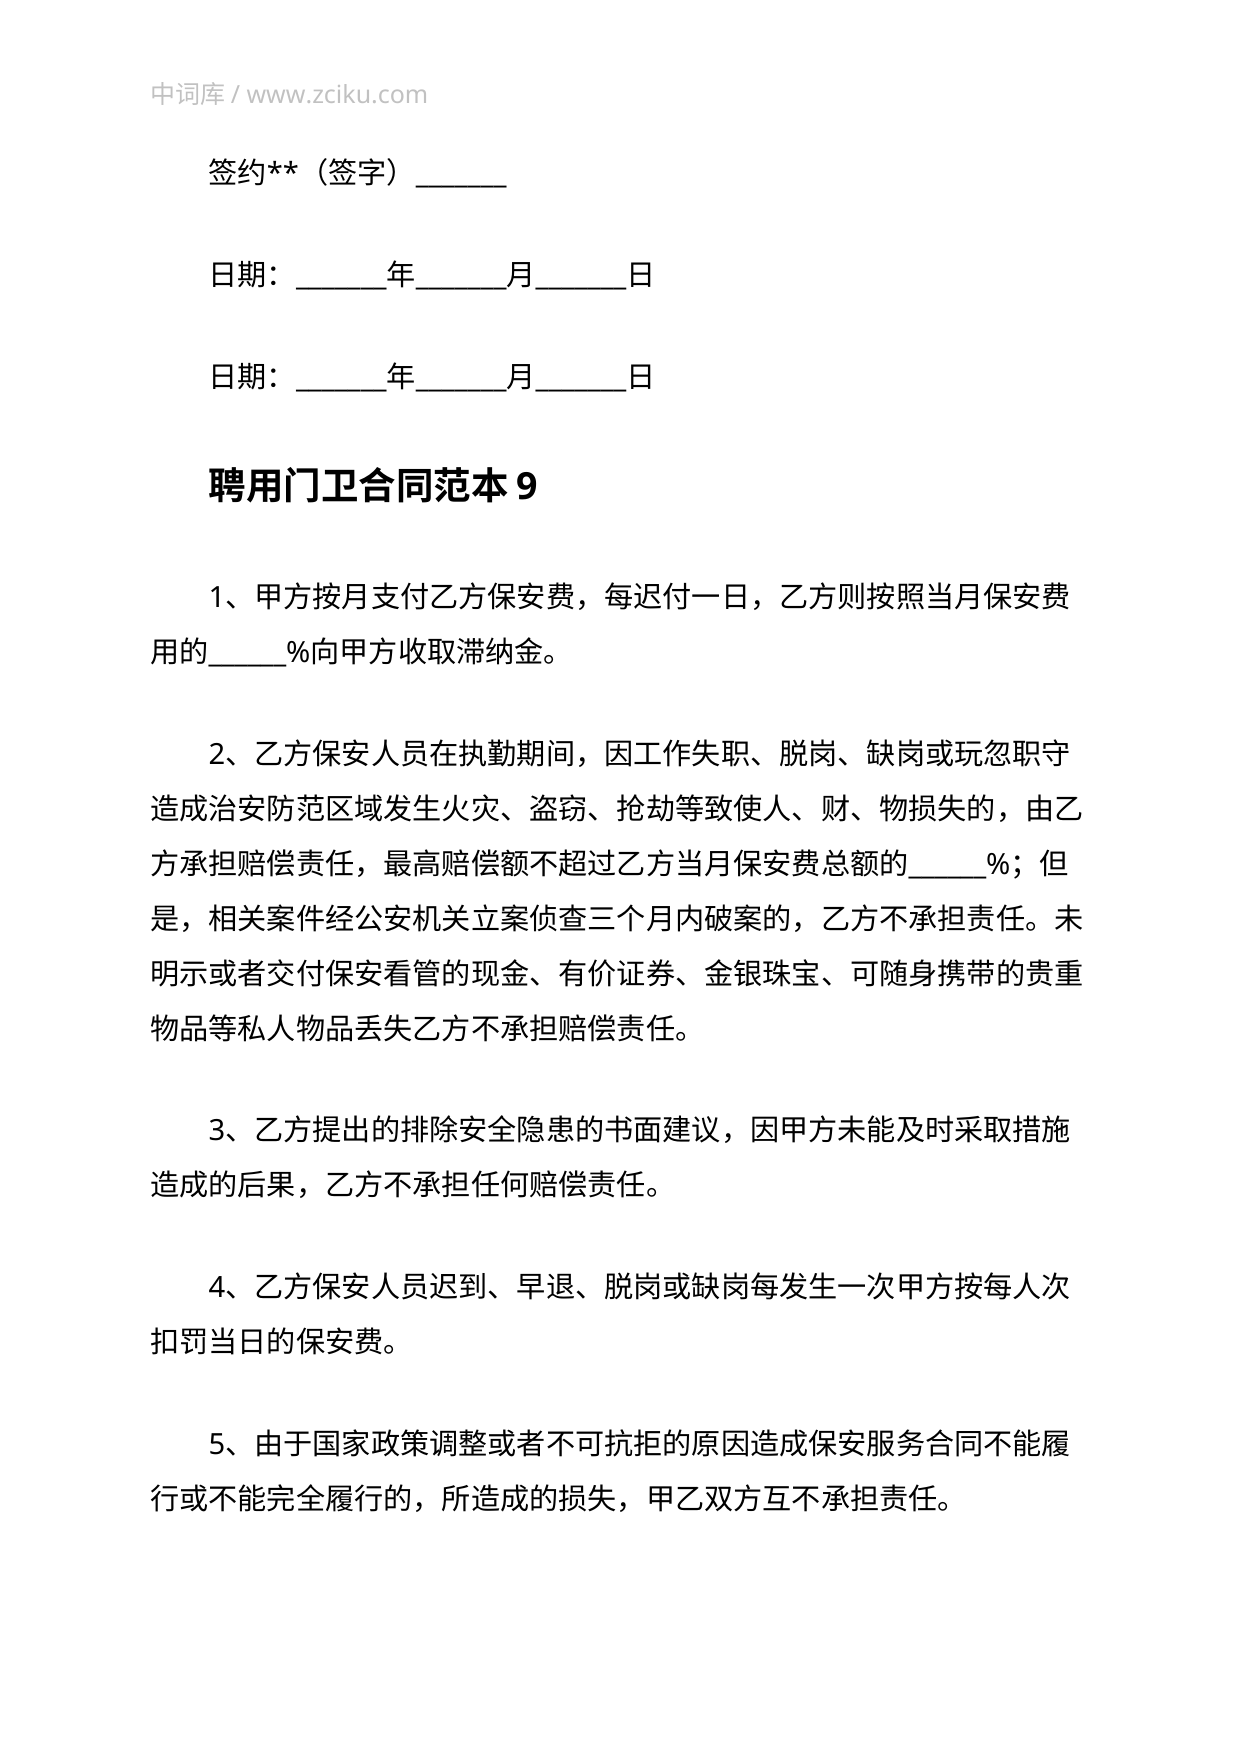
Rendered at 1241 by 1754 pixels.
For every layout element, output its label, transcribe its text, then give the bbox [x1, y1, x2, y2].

text 4、乙方保安人员迟到、早退、脱岗或缺岗每发生一次甲方按每人次扣罚当日的保安费。 [150, 1264, 1090, 1361]
text 日期：_______年_______月_______日 [150, 354, 1090, 396]
text 2、乙方保安人员在执勤期间，因工作失职、脱岗、缺岗或玩忽职守造成治安防范区域发生火灾、盗窃、抢劫等致使人、财、物损失的，由乙方承担赔偿责任，最高赔偿额不超过乙方当月保安费总额的______%；但是，相关案件经公安机关立案侦查三个月内破案的，乙方不承担责任。未明示或者交付保安看管的现金、有价证券、金银珠宝、可随身携带的贵重物品等私人物品丢失乙方不承担赔偿责任。 [150, 731, 1090, 1047]
text 1、甲方按月支付乙方保安费，每迟付一日，乙方则按照当月保安费用的______%向甲方收取滞纳金。 [150, 573, 1090, 671]
text 日期：_______年_______月_______日 [150, 252, 1090, 294]
text 5、由于国家政策调整或者不可抗拒的原因造成保安服务合同不能履行或不能完全履行的，所造成的损失，甲乙双方互不承担责任。 [150, 1421, 1090, 1518]
text 聘用门卫合同范本9 [150, 456, 1090, 510]
text 签约**（签字）_______ [150, 150, 1090, 192]
text 3、乙方提出的排除安全隐患的书面建议，因甲方未能及时采取措施造成的后果，乙方不承担任何赔偿责任。 [150, 1107, 1090, 1204]
